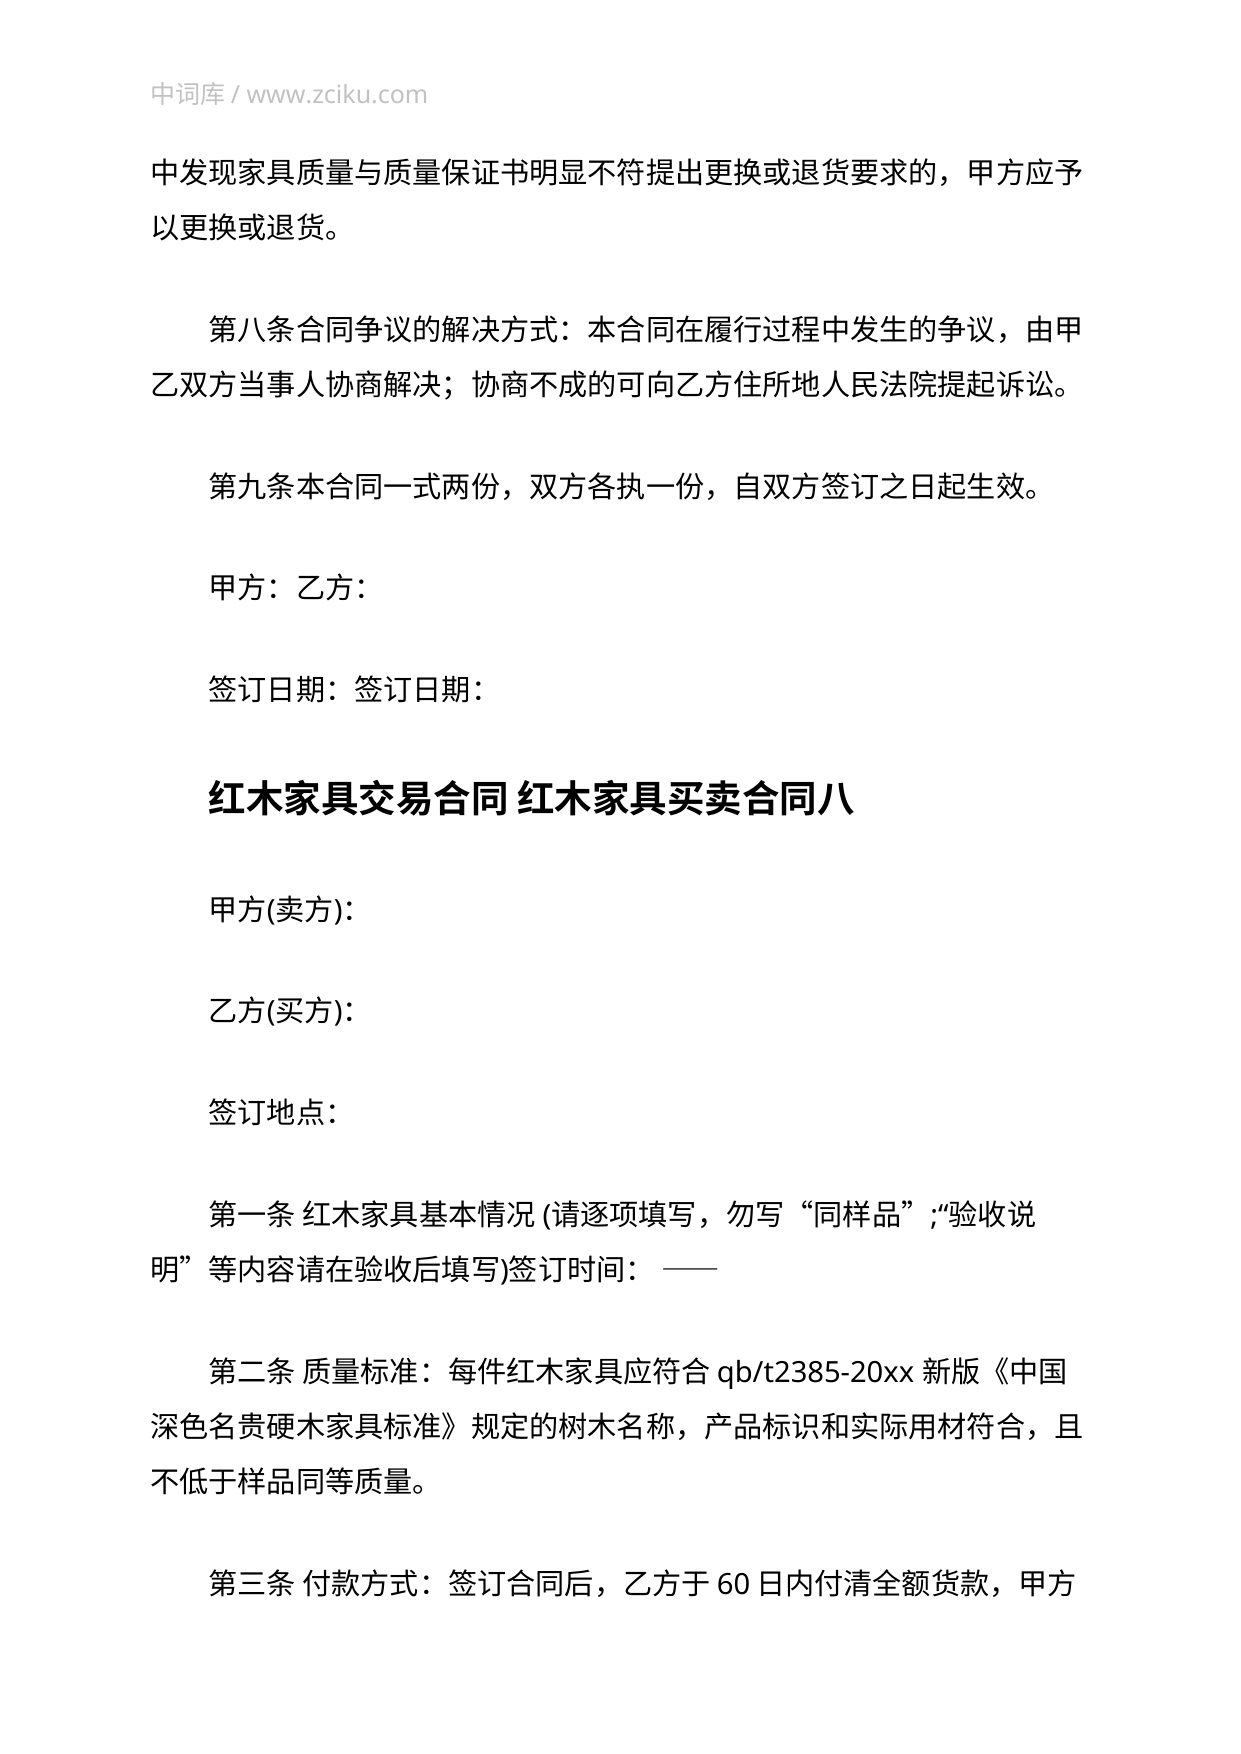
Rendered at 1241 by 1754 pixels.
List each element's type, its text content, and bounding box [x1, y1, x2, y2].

text 签订地点： [150, 1090, 1090, 1132]
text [150, 1560, 1090, 1603]
text 第九条本合同一式两份，双方各执一份，自双方签订之日起生效。 [150, 463, 1090, 506]
text 第八条合同争议的解决方式：本合同在履行过程中发生的争议，由甲乙双方当事人协商解决；协商不成的可向乙方住所地人民法院提起诉讼。 [150, 307, 1090, 404]
text 第二条 质量标准：每件红木家具应符合qb/t2385-20xx 新版《中国深色名贵硬木家具标准》规定的树木名称，产品标识和实际用材符合，且不低于样品同等质量。 [150, 1349, 1090, 1501]
text 甲方：乙方： [150, 565, 1090, 607]
text 签订日期：签订日期： [150, 667, 1090, 709]
text 甲方(卖方)： [150, 886, 1090, 928]
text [150, 150, 1090, 247]
text 第一条 红木家具基本情况 (请逐项填写，勿写“同样品”;“验收说明”等内容请在验收后填写)签订时间： —— [150, 1192, 1090, 1289]
text 乙方(买方)： [150, 988, 1090, 1030]
text 红木家具交易合同 红木家具买卖合同八 [150, 769, 1090, 823]
